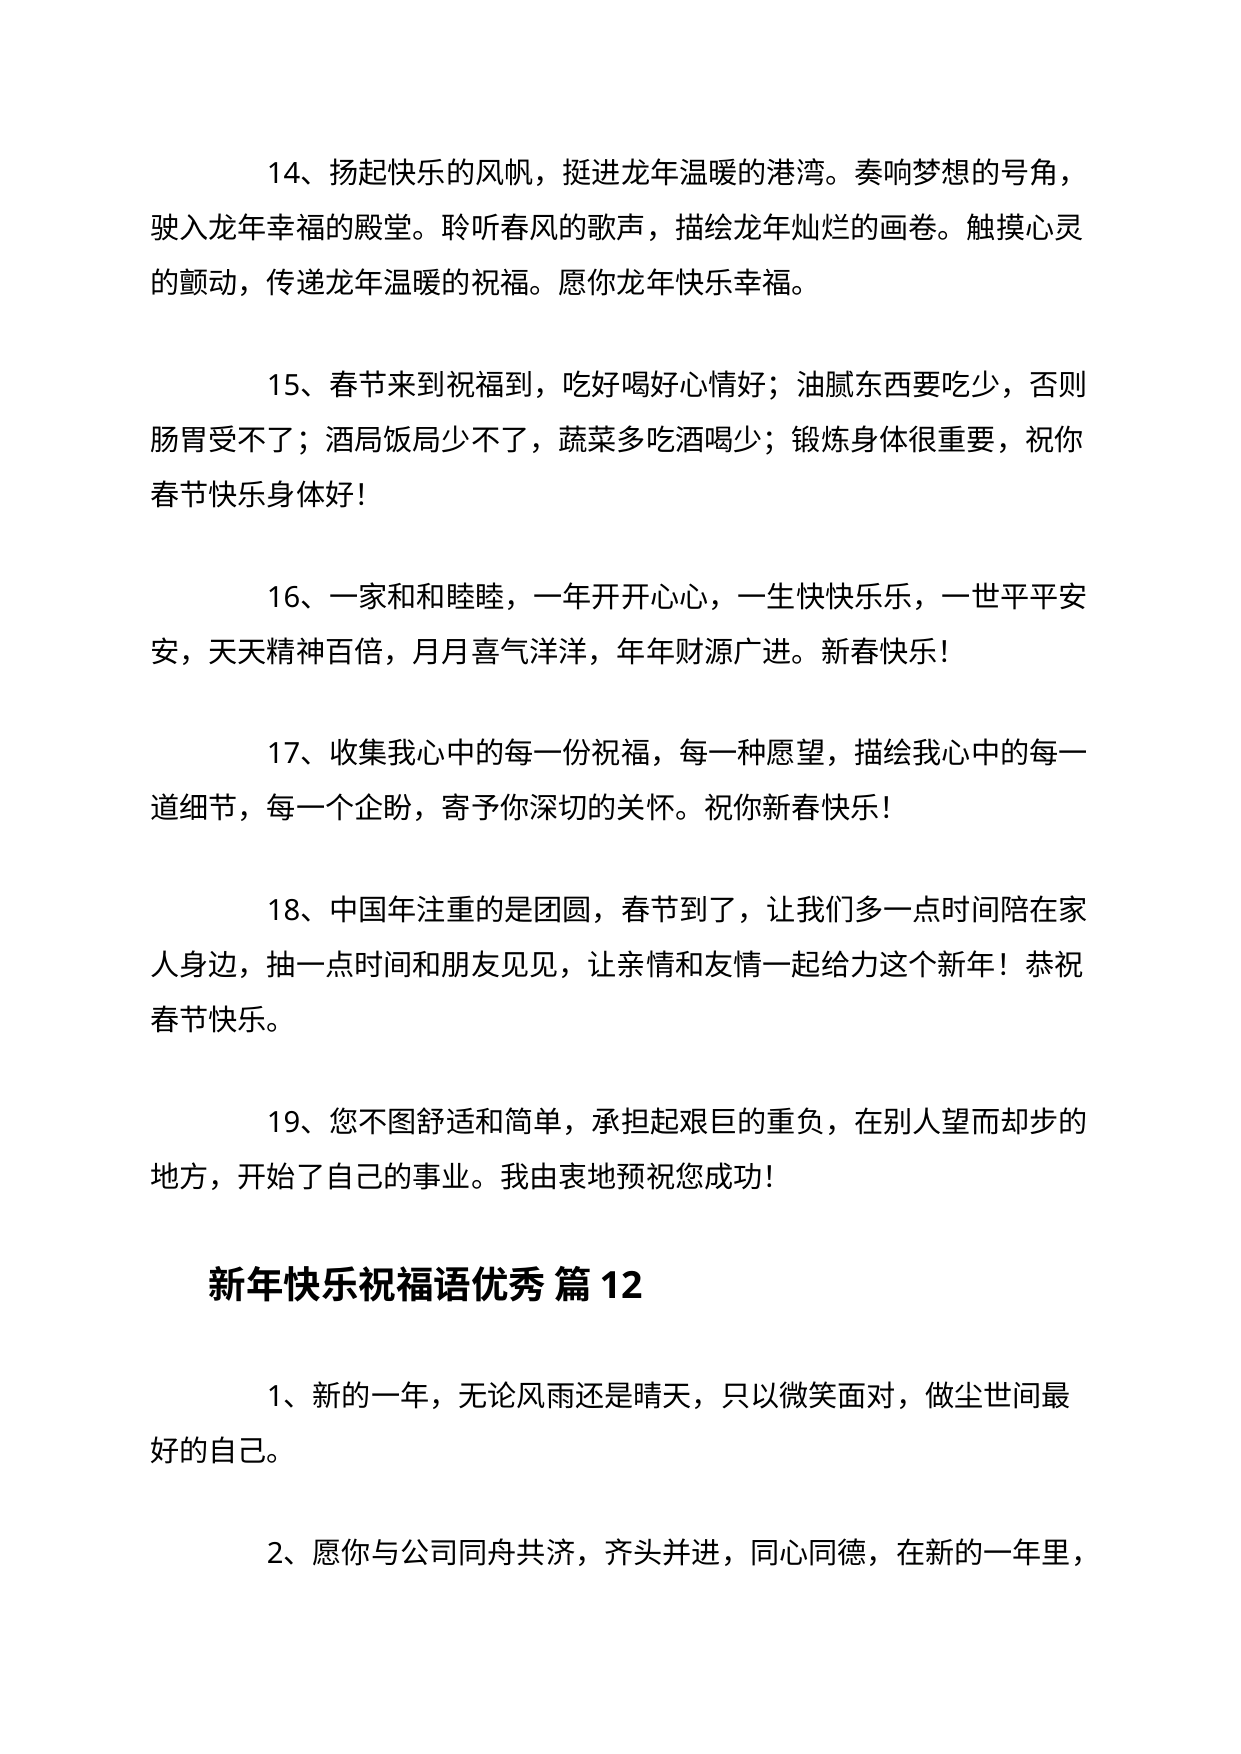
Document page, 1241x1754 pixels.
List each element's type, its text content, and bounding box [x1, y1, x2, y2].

text 新年快乐祝福语优秀 篇12 [150, 1255, 1090, 1310]
text 17、收集我心中的每一份祝福，每一种愿望，描绘我心中的每一道细节，每一个企盼，寄予你深切的关怀。祝你新春快乐！ [150, 730, 1090, 827]
text 15、春节来到祝福到，吃好喝好心情好；油腻东西要吃少，否则肠胃受不了；酒局饭局少不了，蔬菜多吃酒喝少；锻炼身体很重要，祝你春节快乐身体好！ [150, 362, 1090, 514]
text 16、一家和和睦睦，一年开开心心，一生快快乐乐，一世平平安安，天天精神百倍，月月喜气洋洋，年年财源广进。新春快乐！ [150, 573, 1090, 671]
text 18、中国年注重的是团圆，春节到了，让我们多一点时间陪在家人身边，抽一点时间和朋友见见，让亲情和友情一起给力这个新年！恭祝春节快乐。 [150, 887, 1090, 1039]
text 19、您不图舒适和简单，承担起艰巨的重负，在别人望而却步的地方，开始了自己的事业。我由衷地预祝您成功！ [150, 1098, 1090, 1196]
text 14、扬起快乐的风帆，挺进龙年温暖的港湾。奏响梦想的号角，驶入龙年幸福的殿堂。聆听春风的歌声，描绘龙年灿烂的画卷。触摸心灵的颤动，传递龙年温暖的祝福。愿你龙年快乐幸福。 [150, 150, 1090, 302]
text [150, 1530, 1090, 1572]
text 1、新的一年，无论风雨还是晴天，只以微笑面对，做尘世间最好的自己。 [150, 1373, 1090, 1470]
